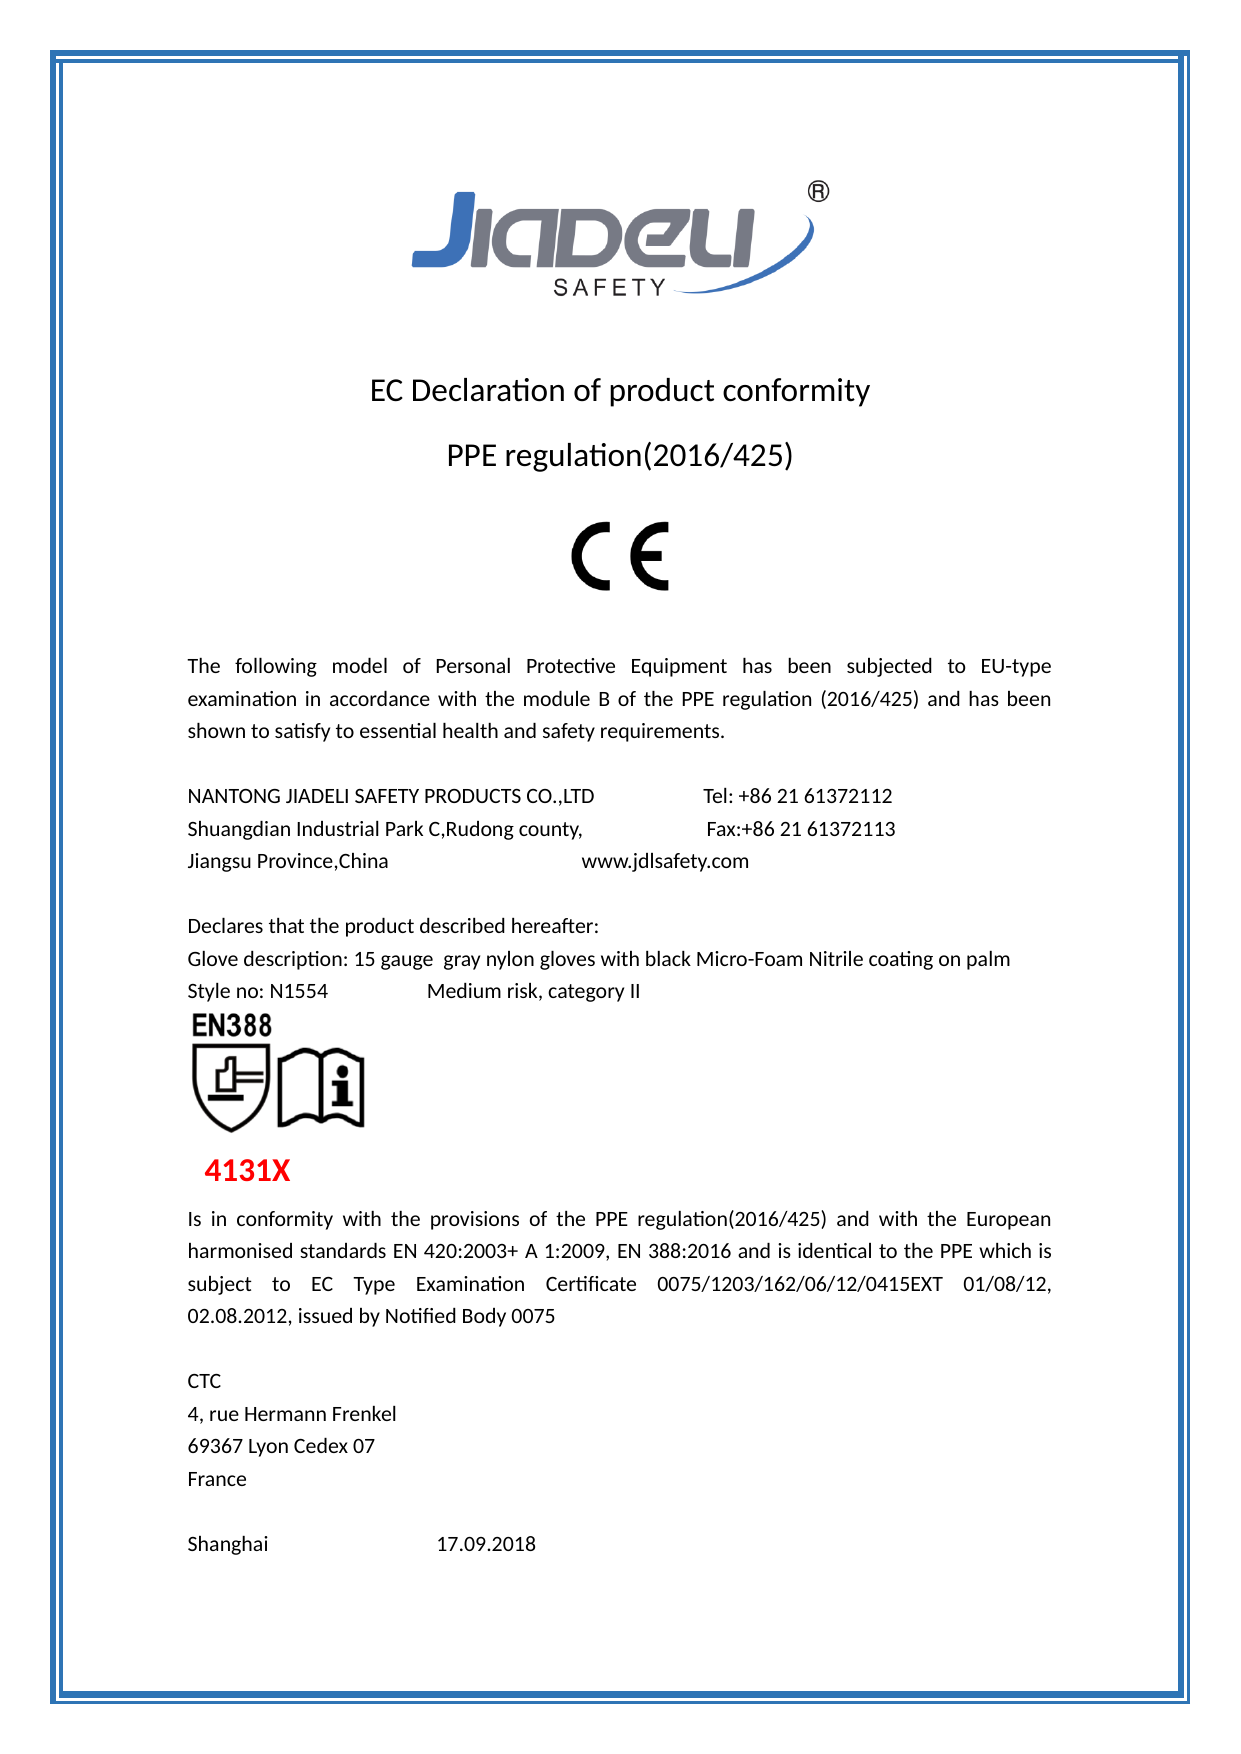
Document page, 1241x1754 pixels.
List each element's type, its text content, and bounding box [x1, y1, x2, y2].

text Is in conformity with the provisions of the PPE regulation(2016/425) and with the European harmonised standards EN 420:2003+ A 1:2009, EN 388:2016 and is identical to the PPE which is subject to EC Type Examination Certificate 0075/1203/162/06/12/0415EXT 01/08/12, 02.08.2012, issued by Notified Body 0075 [187, 1202, 1053, 1332]
text 4131X [187, 1137, 1053, 1202]
text NANTONG JIADELI SAFETY PRODUCTS CO.,LTD Tel: +86 21 61372112 [187, 779, 1053, 812]
text The following model of Personal Protective Equipment has been subjected to EU-type examination in accordance with the module B of the PPE regulation (2016/425) and has been shown to satisfy to essential health and safety requirements. [187, 649, 1053, 747]
text EC Declaration of product conformity [187, 357, 1053, 422]
text PPE regulation(2016/425) [187, 422, 1053, 487]
text CTC [187, 1364, 1053, 1397]
picture [570, 519, 670, 597]
text 69367 Lyon Cedex 07 [187, 1429, 1053, 1462]
text Jiangsu Province,China www.jdlsafety.com [187, 844, 1053, 877]
text France [187, 1462, 1053, 1494]
text Declares that the product described hereafter: [187, 909, 1053, 942]
text Style no: N1554 Medium risk, category II [187, 974, 1053, 1007]
text Shanghai 17.09.2018 [187, 1527, 1053, 1559]
text 4, rue Hermann Frenkel [187, 1397, 1053, 1429]
picture [406, 162, 834, 307]
picture [187, 1007, 368, 1134]
text Glove description: 15 gauge gray nylon gloves with black Micro-Foam Nitrile coating on palm [187, 942, 1053, 974]
text Shuangdian Industrial Park C,Rudong county, Fax:+86 21 61372113 [187, 812, 1053, 844]
